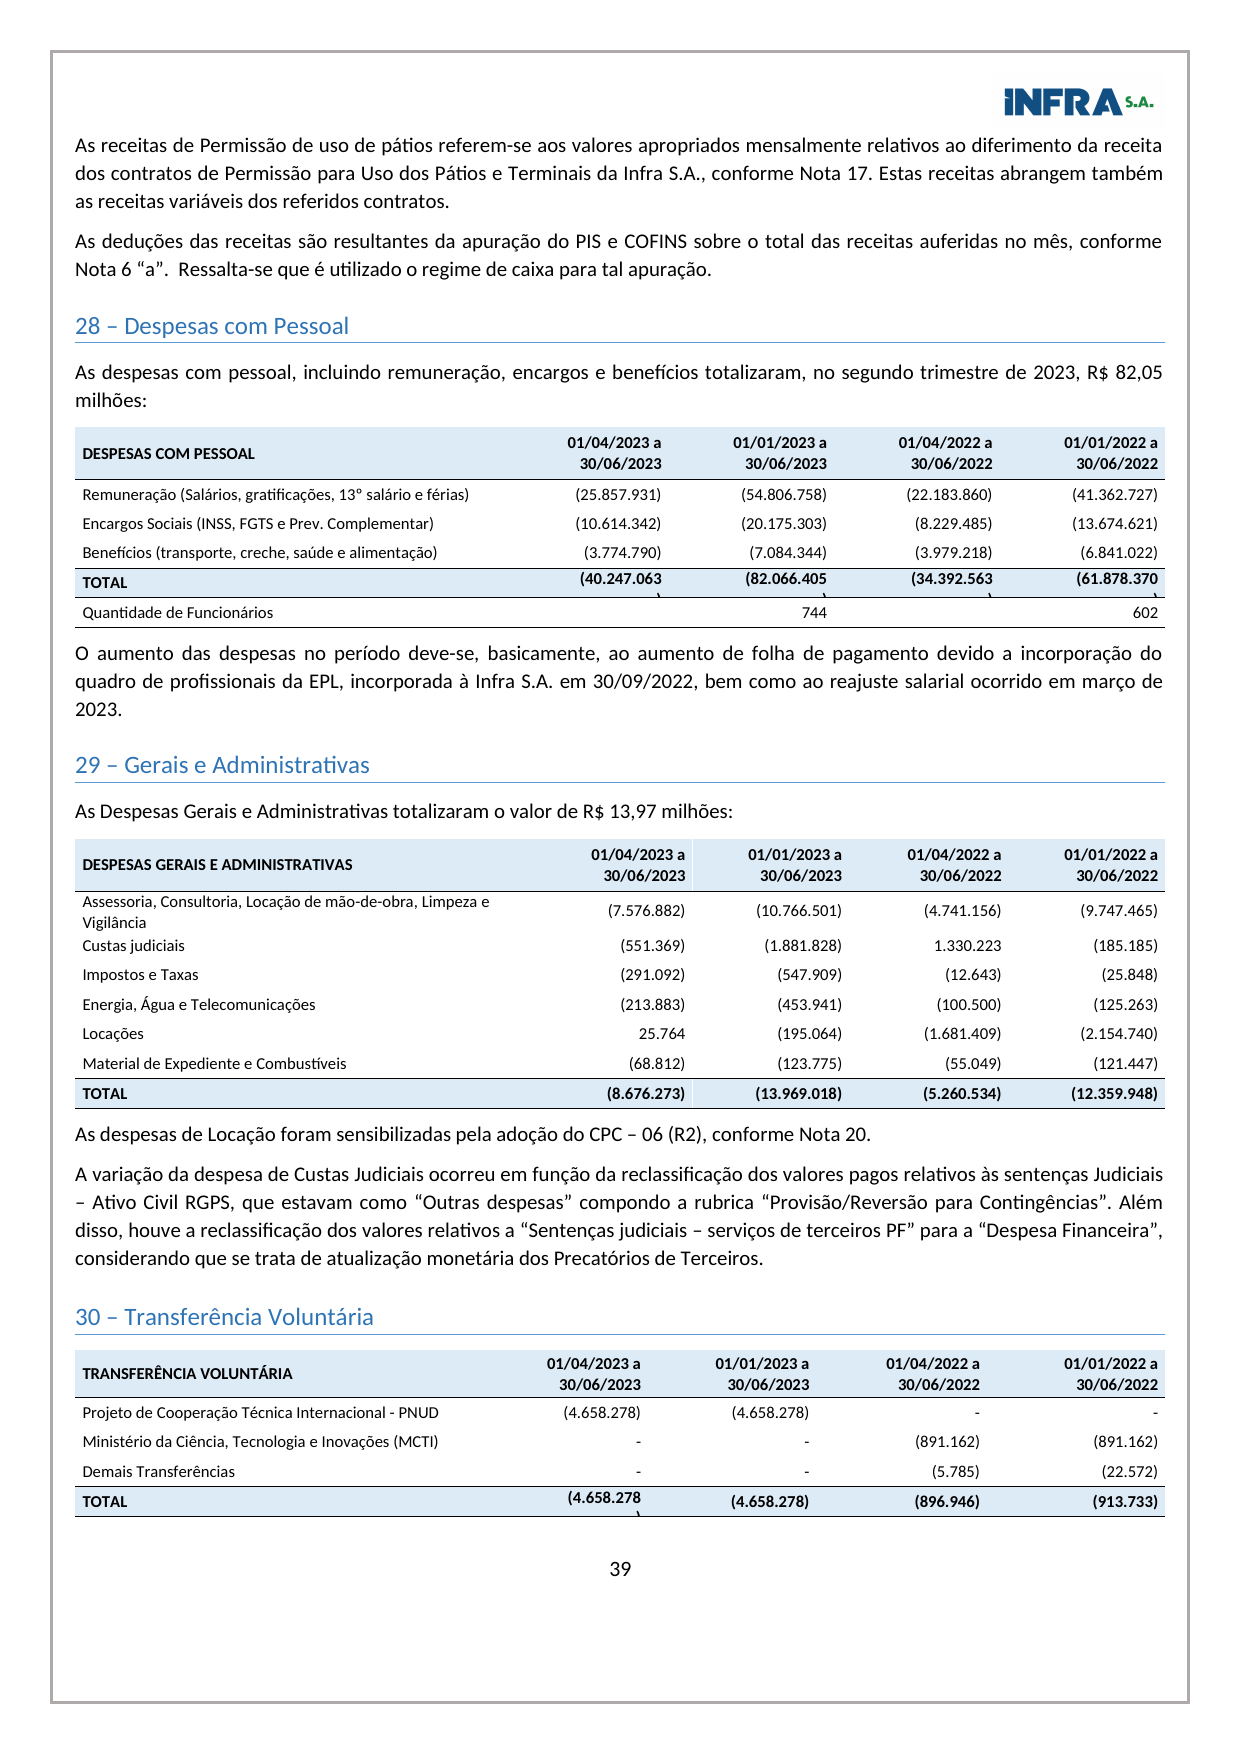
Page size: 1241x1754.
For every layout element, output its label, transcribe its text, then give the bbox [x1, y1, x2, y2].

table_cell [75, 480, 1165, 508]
text As receitas de Permissão de uso de pátios referem-se aos valores apropriados mensalmente relativos ao diferimento da receita dos contratos de Permissão para Uso dos Pátios e Terminais da Infra S.A., conforme Nota 17. Estas receitas abrangem também as receitas variáveis dos referidos contratos. [75, 132, 1165, 213]
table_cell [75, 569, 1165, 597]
text As despesas com pessoal, incluindo remuneração, encargos e benefícios totalizaram, no segundo trimestre de 2023, R$ 82,05 milhões: [75, 359, 1165, 412]
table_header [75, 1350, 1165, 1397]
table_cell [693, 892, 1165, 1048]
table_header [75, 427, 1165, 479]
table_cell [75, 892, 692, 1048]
subtitle 28 – Despesas com Pessoal [75, 310, 1165, 342]
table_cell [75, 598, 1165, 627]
text O aumento das despesas no período deve-se, basicamente, ao aumento de folha de pagamento devido a incorporação do quadro de profissionais da EPL, incorporada à Infra S.A. em 30/09/2022, bem como ao reajuste salarial ocorrido em março de 2023. [75, 640, 1165, 668]
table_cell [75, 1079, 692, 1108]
subtitle 29 – Gerais e Administrativas [75, 749, 1165, 782]
picture [993, 73, 1166, 129]
text O aumento das despesas no período deve-se, basicamente, ao aumento de folha de pagamento devido a incorporação do quadro de profissionais da EPL, incorporada à Infra S.A. em 30/09/2022, bem como ao reajuste salarial ocorrido em março de 2023. [75, 694, 1165, 722]
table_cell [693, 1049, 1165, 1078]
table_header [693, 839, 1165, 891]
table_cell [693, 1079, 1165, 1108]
text As Despesas Gerais e Administrativas totalizaram o valor de R$ 13,97 milhões: [75, 799, 1165, 824]
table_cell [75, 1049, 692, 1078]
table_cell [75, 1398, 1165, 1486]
text As deduções das receitas são resultantes da apuração do PIS e COFINS sobre o total das receitas auferidas no mês, conforme Nota 6 “a”. Ressalta-se que é utilizado o regime de caixa para tal apuração. [75, 228, 1165, 282]
text A variação da despesa de Custas Judiciais ocorreu em função da reclassificação dos valores pagos relativos às sentenças Judiciais – Ativo Civil RGPS, que estavam como “Outras despesas” compondo a rubrica “Provisão/Reversão para Contingências”. Além disso, houve a reclassificação dos valores relativos a “Sentenças judiciais – serviços de terceiros PF” para a “Despesa Financeira”, considerando que se trata de atualização monetária dos Precatórios de Terceiros. [75, 1162, 1165, 1271]
subtitle 30 – Transferência Voluntária [75, 1301, 1165, 1334]
text As despesas de Locação foram sensibilizadas pela adoção do CPC – 06 (R2), conforme Nota 20. [75, 1121, 1165, 1147]
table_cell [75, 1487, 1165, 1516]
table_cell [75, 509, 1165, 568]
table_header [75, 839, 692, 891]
